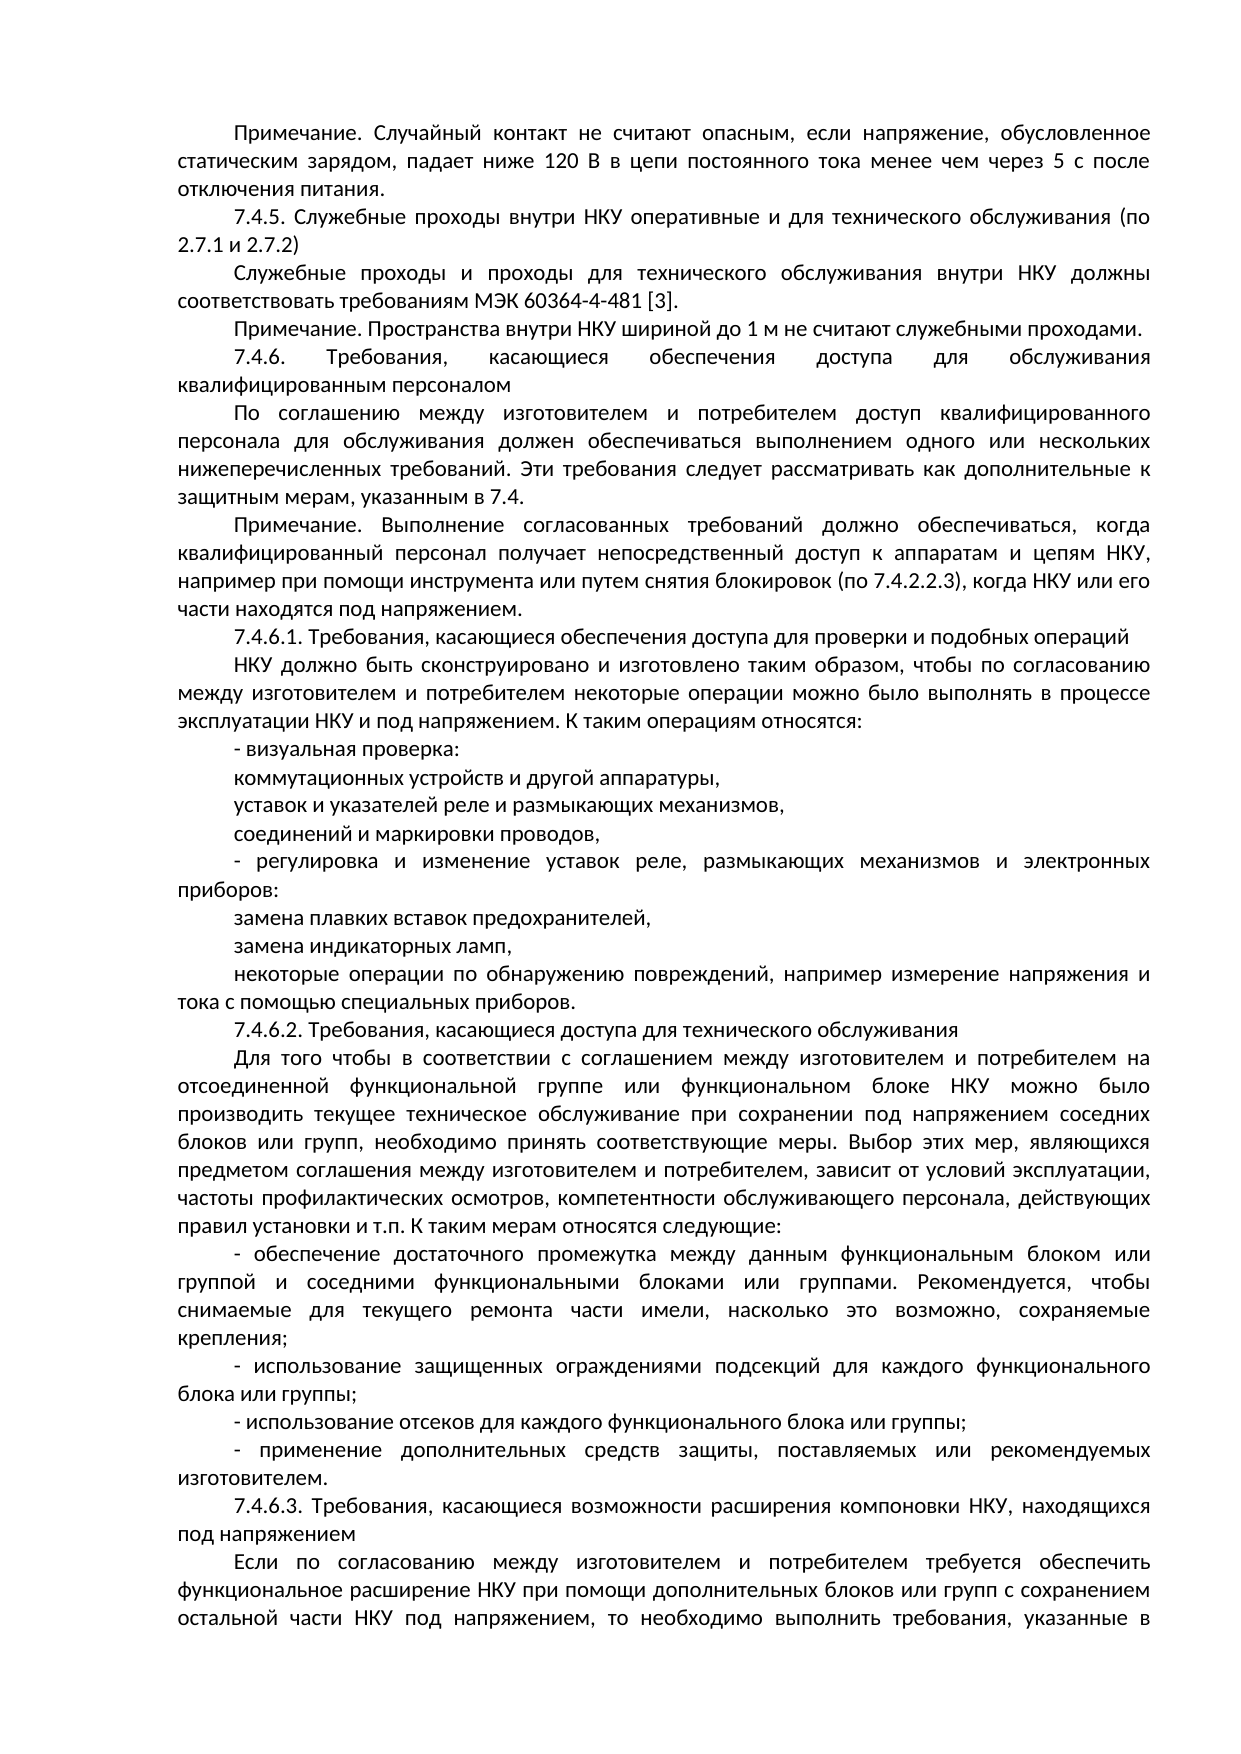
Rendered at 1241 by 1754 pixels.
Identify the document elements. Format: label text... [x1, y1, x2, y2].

text 7.4.5. Служебные проходы внутри НКУ оперативные и для технического обслуживания (по 2.7.1 и 2.7.2) [177, 202, 1152, 258]
text 7.4.6. Требования, касающиеся обеспечения доступа для обслуживания квалифицированным персоналом [177, 342, 1152, 398]
text - обеспечение достаточного промежутка между данным функциональным блоком или группой и соседними функциональными блоками или группами. Рекомендуется, чтобы снимаемые для текущего ремонта части имели, насколько это возможно, сохраняемые крепления; [177, 1239, 1152, 1351]
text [177, 1547, 1152, 1631]
text По соглашению между изготовителем и потребителем доступ квалифицированного персонала для обслуживания должен обеспечиваться выполнением одного или нескольких нижеперечисленных требований. Эти требования следует рассматривать как дополнительные к защитным мерам, указанным в 7.4. [177, 398, 1152, 510]
text замена плавких вставок предохранителей, [177, 903, 1152, 931]
text - регулировка и изменение уставок реле, размыкающих механизмов и электронных приборов: [177, 847, 1152, 903]
text - использование защищенных ограждениями подсекций для каждого функционального блока или группы; [177, 1351, 1152, 1407]
text - использование отсеков для каждого функционального блока или группы; [177, 1407, 1152, 1435]
text 7.4.6.2. Требования, касающиеся доступа для технического обслуживания [177, 1015, 1152, 1043]
text Примечание. Пространства внутри НКУ шириной до 1 м не считают служебными проходами. [177, 314, 1152, 342]
text Для того чтобы в соответствии с соглашением между изготовителем и потребителем на отсоединенной функциональной группе или функциональном блоке НКУ можно было производить текущее техническое обслуживание при сохранении под напряжением соседних блоков или групп, необходимо принять соответствующие меры. Выбор этих мер, являющихся предметом соглашения между изготовителем и потребителем, зависит от условий эксплуатации, частоты профилактических осмотров, компетентности обслуживающего персонала, действующих правил установки и т.п. К таким мерам относятся следующие: [177, 1043, 1152, 1239]
text НКУ должно быть сконструировано и изготовлено таким образом, чтобы по согласованию между изготовителем и потребителем некоторые операции можно было выполнять в процессе эксплуатации НКУ и под напряжением. К таким операциям относятся: [177, 651, 1152, 734]
text соединений и маркировки проводов, [177, 819, 1152, 847]
text уставок и указателей реле и размыкающих механизмов, [177, 791, 1152, 819]
text 7.4.6.1. Требования, касающиеся обеспечения доступа для проверки и подобных операций [177, 622, 1152, 651]
text Примечание. Выполнение согласованных требований должно обеспечиваться, когда квалифицированный персонал получает непосредственный доступ к аппаратам и цепям НКУ, например при помощи инструмента или путем снятия блокировок (по 7.4.2.2.3), когда НКУ или его части находятся под напряжением. [177, 510, 1152, 622]
text коммутационных устройств и другой аппаратуры, [177, 763, 1152, 791]
text Служебные проходы и проходы для технического обслуживания внутри НКУ должны соответствовать требованиям МЭК 60364-4-481 [3]. [177, 258, 1152, 314]
text - визуальная проверка: [177, 734, 1152, 763]
text некоторые операции по обнаружению повреждений, например измерение напряжения и тока с помощью специальных приборов. [177, 959, 1152, 1015]
text - применение дополнительных средств защиты, поставляемых или рекомендуемых изготовителем. [177, 1435, 1152, 1491]
text замена индикаторных ламп, [177, 931, 1152, 959]
text 7.4.6.3. Требования, касающиеся возможности расширения компоновки НКУ, находящихся под напряжением [177, 1491, 1152, 1547]
text Примечание. Случайный контакт не считают опасным, если напряжение, обусловленное статическим зарядом, падает ниже 120 В в цепи постоянного тока менее чем через 5 с после отключения питания. [177, 118, 1152, 202]
